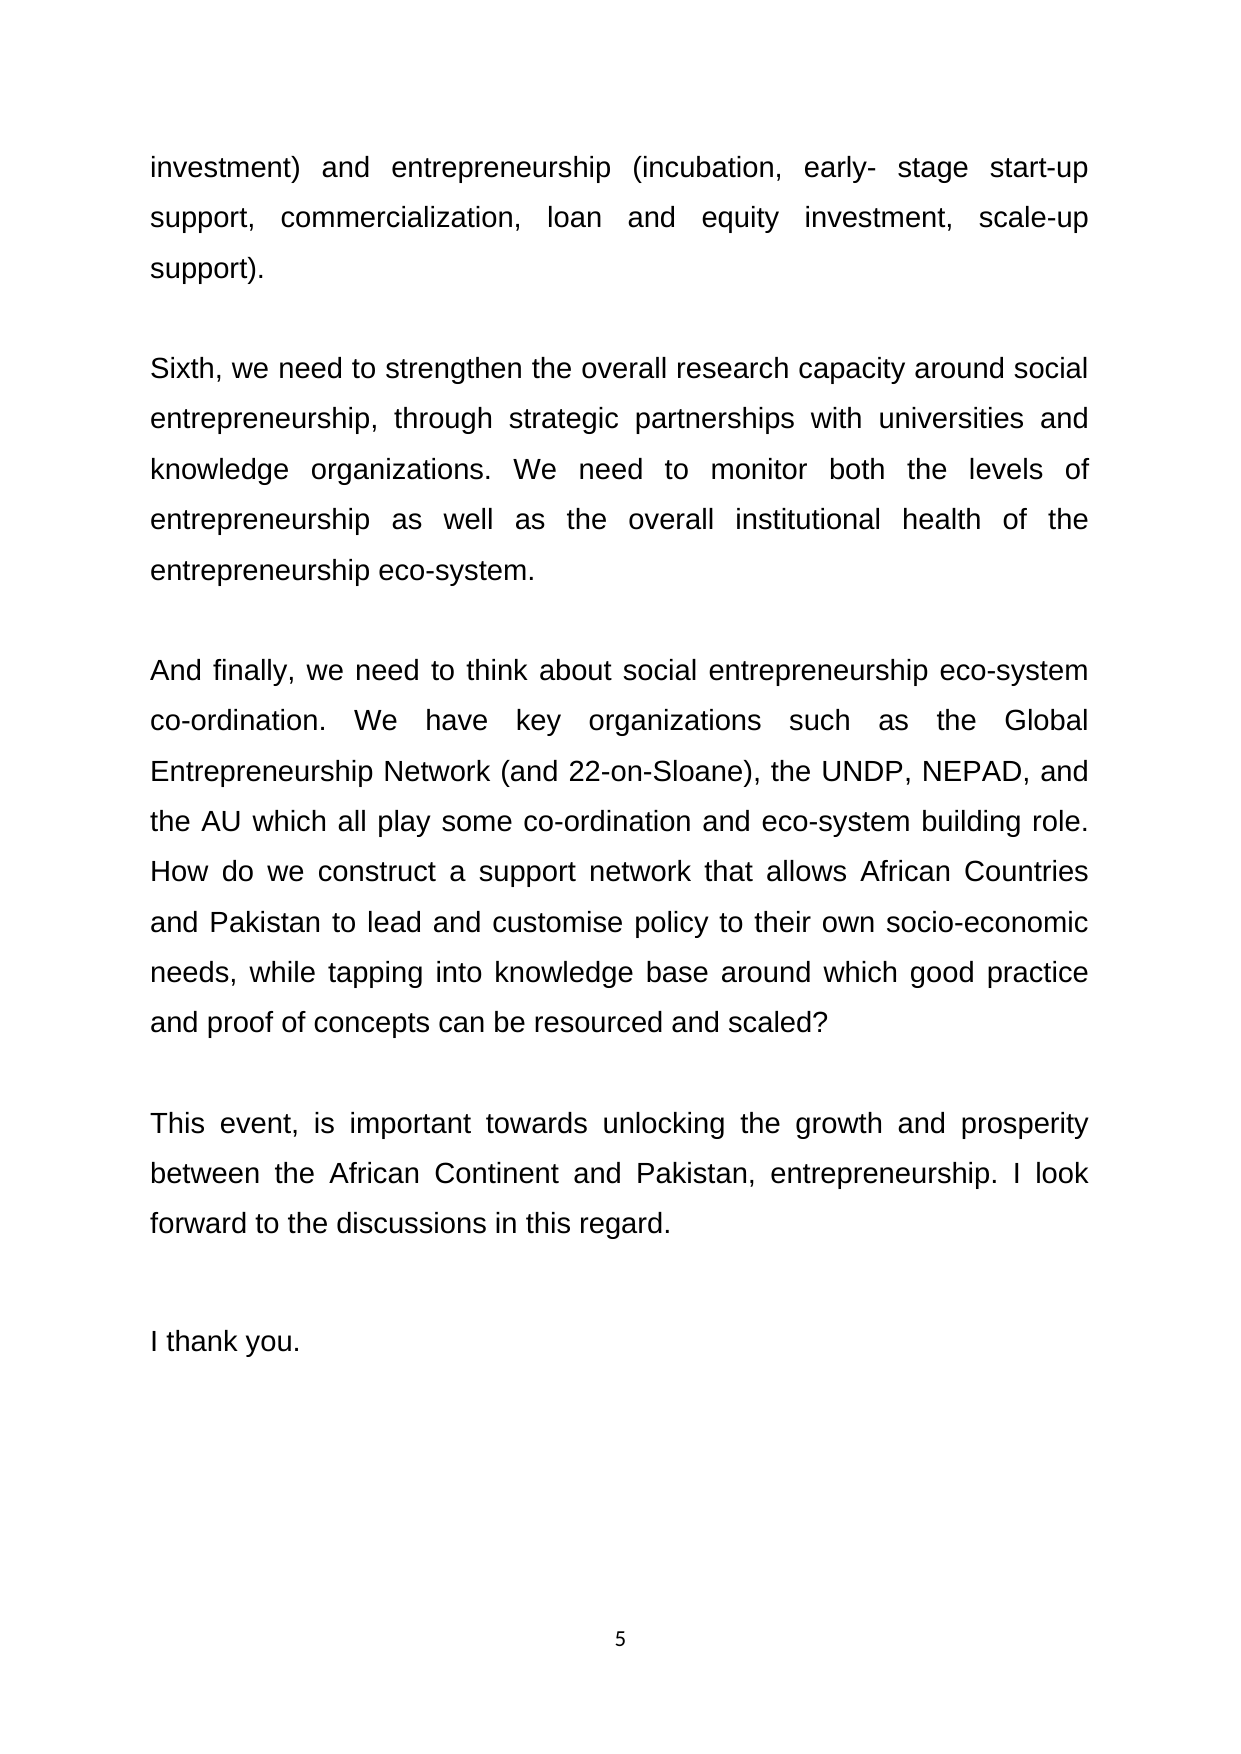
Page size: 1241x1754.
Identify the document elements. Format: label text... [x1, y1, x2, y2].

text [150, 150, 1090, 284]
text Sixth, we need to strengthen the overall research capacity around social entrepreneurship, through strategic partnerships with universities and knowledge organizations. We need to monitor both the levels of entrepreneurship as well as the overall institutional health of the entrepreneurship eco-system. [150, 351, 1090, 586]
text I thank you. [150, 1324, 1090, 1357]
text This event, is important towards unlocking the growth and prosperity between the African Continent and Pakistan, entrepreneurship. I look forward to the discussions in this regard. [150, 1106, 1090, 1240]
text And finally, we need to think about social entrepreneurship eco-system co-ordination. We have key organizations such as the Global Entrepreneurship Network (and 22-on-Sloane), the UNDP, NEPAD, and the AU which all play some co-ordination and eco-system building role. How do we construct a support network that allows African Countries and Pakistan to lead and customise policy to their own socio-economic needs, while tapping into knowledge base around which good practice and proof of concepts can be resourced and scaled? [150, 653, 1090, 1039]
